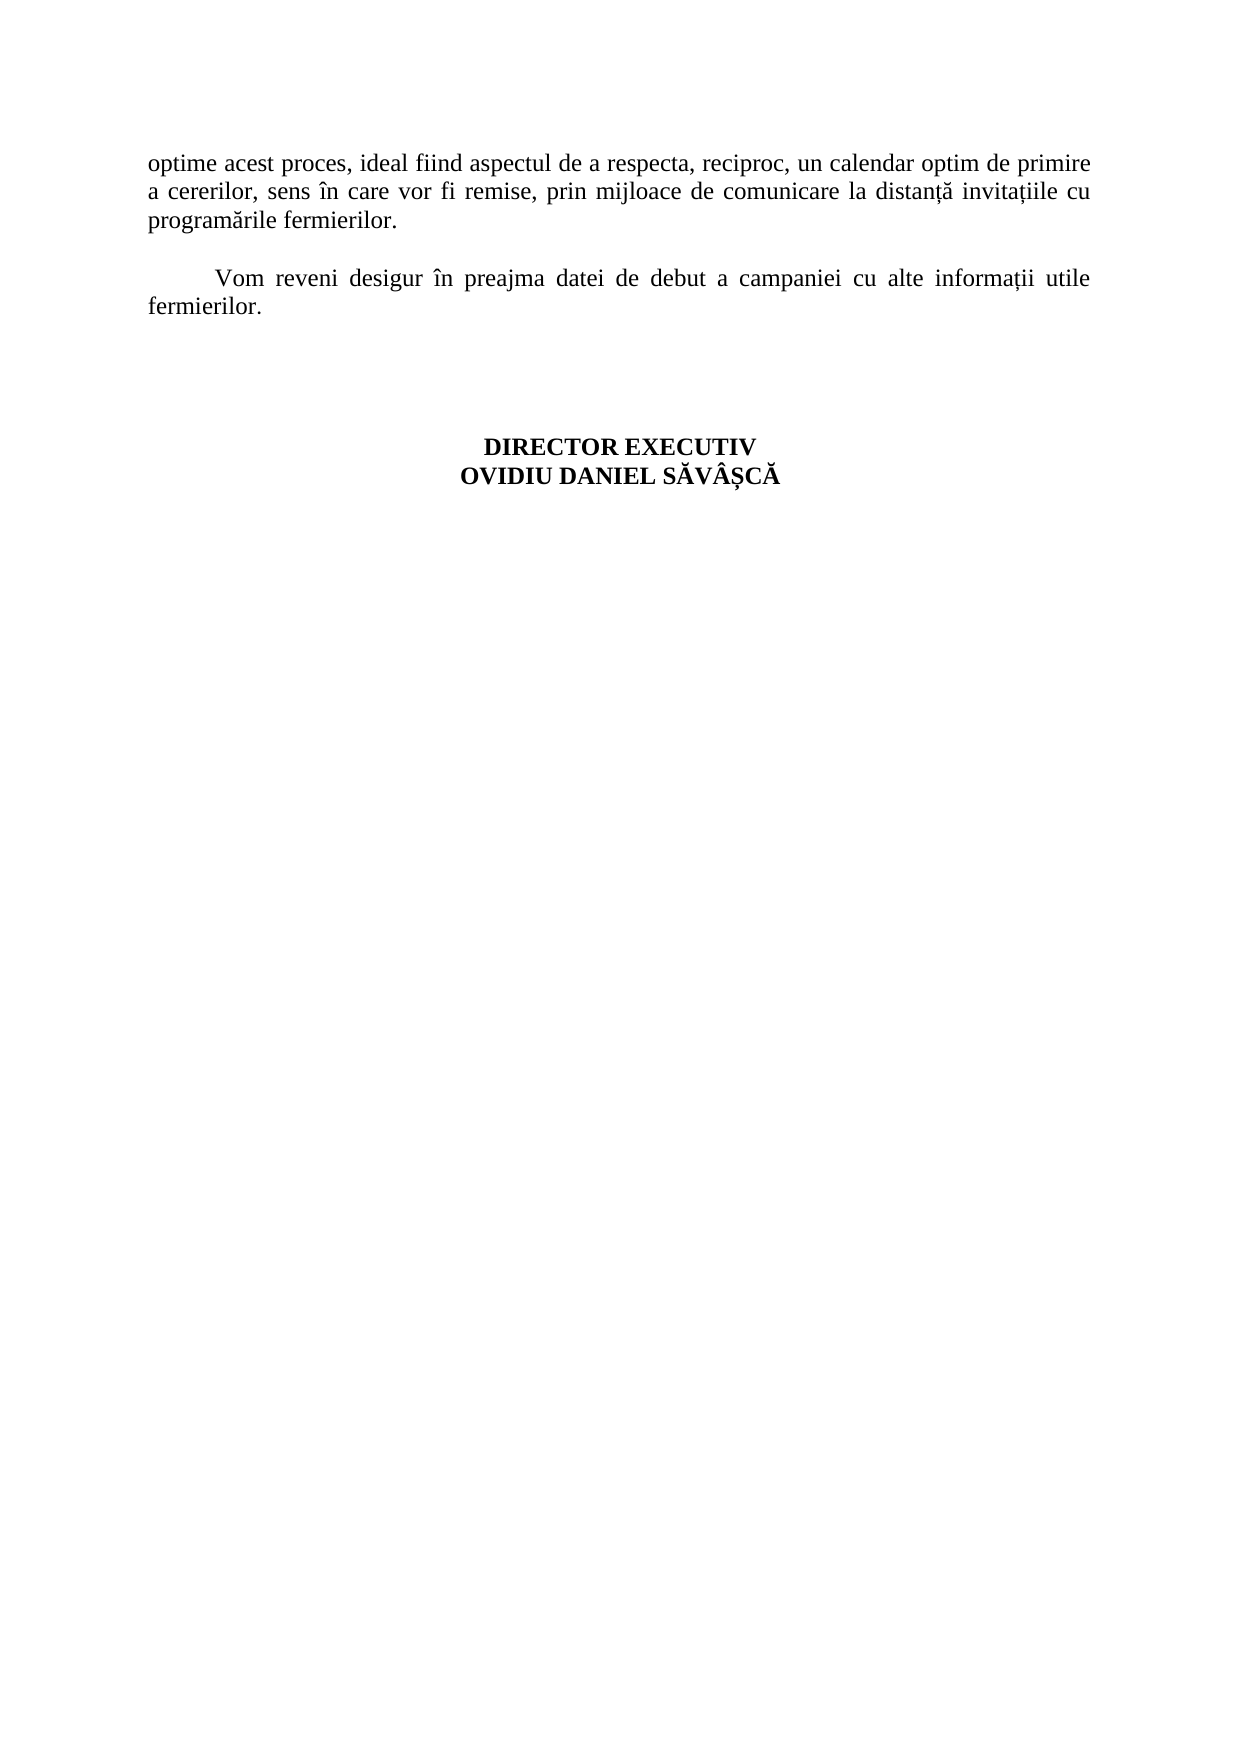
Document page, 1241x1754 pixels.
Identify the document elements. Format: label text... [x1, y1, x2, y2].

text Vom reveni desigur în preajma datei de debut a campaniei cu alte informații utile fermierilor. [148, 263, 1093, 320]
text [148, 148, 1093, 234]
text DIRECTOR EXECUTIV [148, 432, 1093, 461]
text OVIDIU DANIEL SĂVÂȘCĂ [148, 461, 1093, 490]
